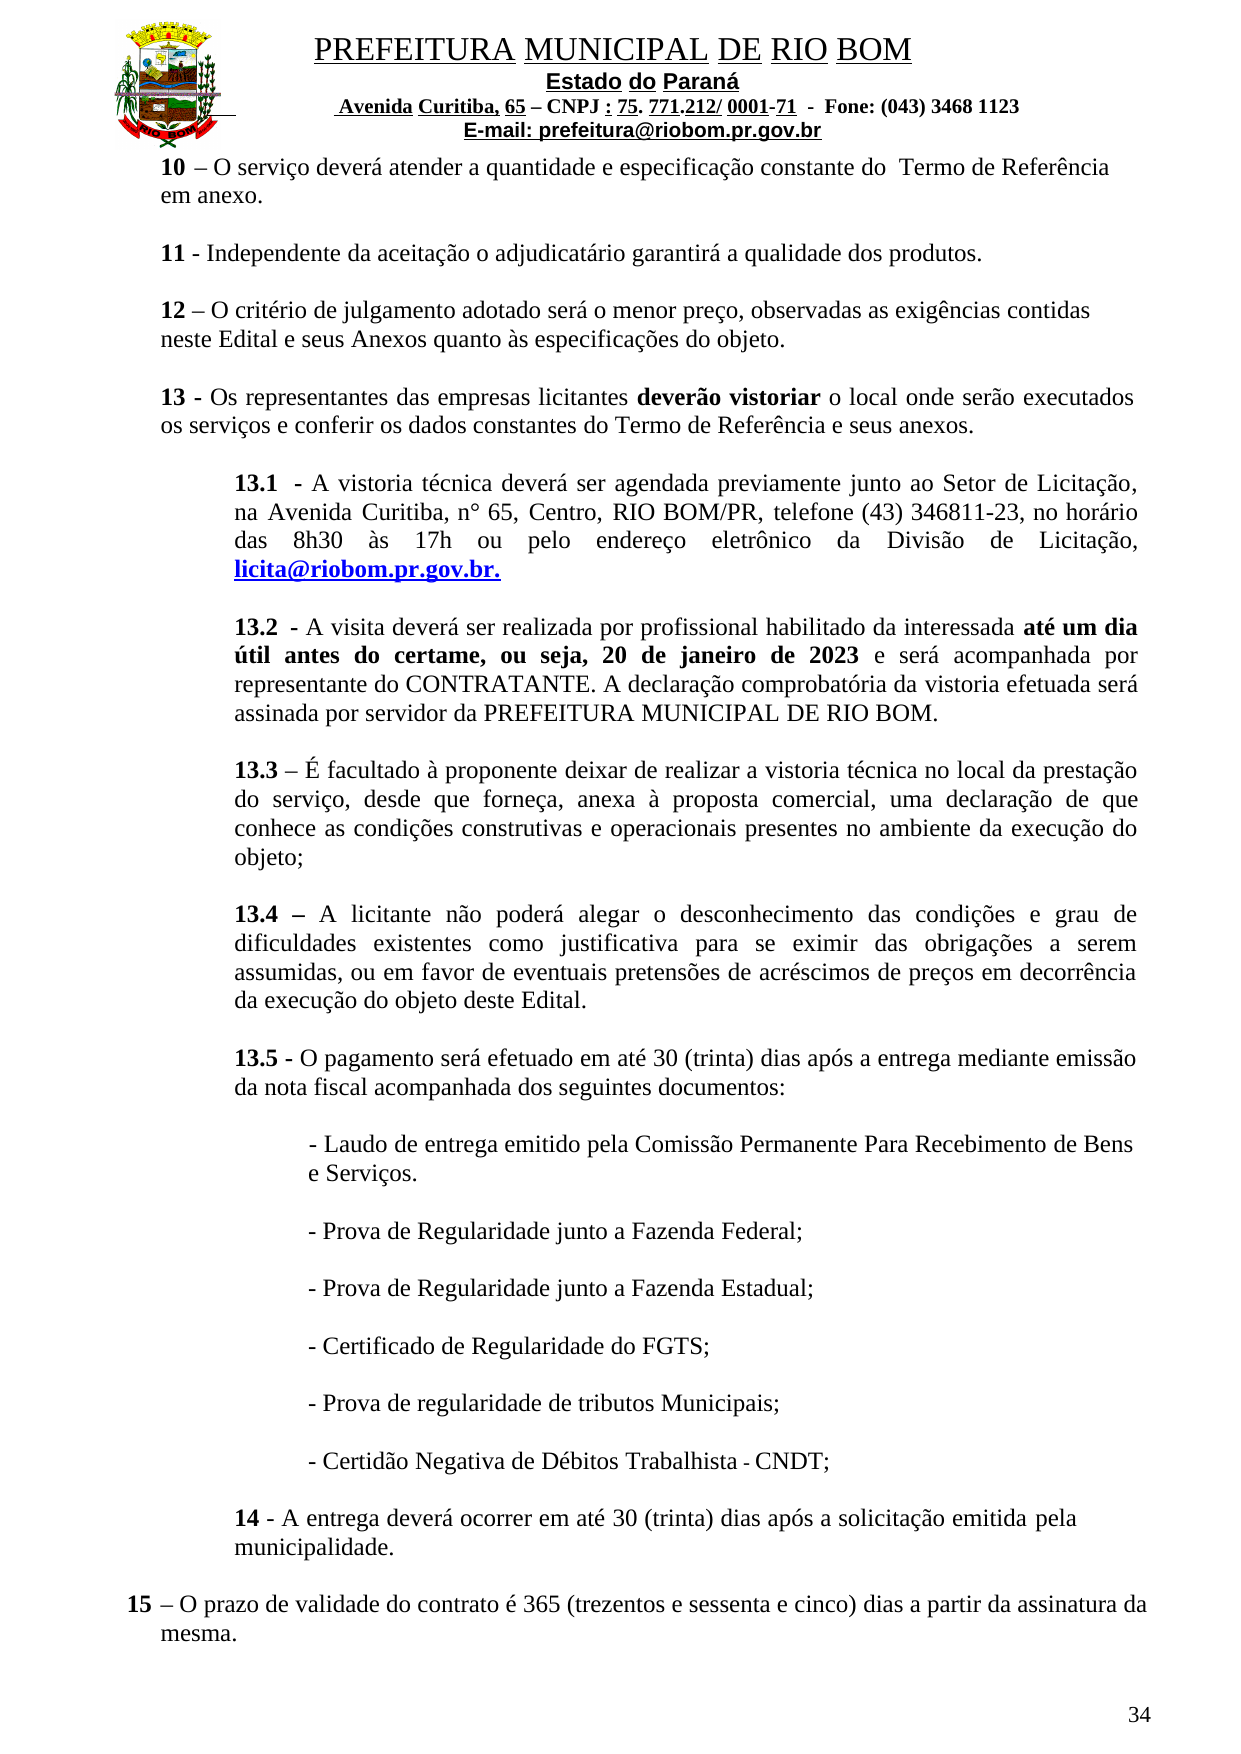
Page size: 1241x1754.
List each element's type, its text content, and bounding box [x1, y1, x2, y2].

list Laudo de entrega emitido pela Comissão Permanente Para Recebimento de Bens e Serviços. [308, 1129, 1137, 1187]
list Certificado de Regularidade do FGTS; [308, 1331, 1151, 1359]
list - A visita deverá ser realizada por profissional habilitado da interessada até um dia útil antes do certame, ou seja, 20 de janeiro de 2023 e será acompanhada por representante do CONTRATANTE. A declaração comprobatória da vistoria efetuada será assinada por servidor da PREFEITURA MUNICIPAL DE RIO BOM. [234, 612, 1138, 727]
list – É facultado à proponente deixar de realizar a vistoria técnica no local da prestação do serviço, desde que forneça, anexa à proposta comercial, uma declaração de que conhece as condições construtivas e operacionais presentes no ambiente da execução do objeto; [234, 756, 1138, 871]
list Certidão Negativa de Débitos Trabalhista - CNDT; [308, 1446, 1151, 1474]
list - Os representantes das empresas licitantes deverão vistoriar o local onde serão executados os serviços e conferir os dados constantes do Termo de Referência e seus anexos. [160, 382, 1138, 439]
list – O critério de julgamento adotado será o menor preço, observadas as exigências contidas neste Edital e seus Anexos quanto às especificações do objeto. [160, 295, 1092, 353]
list - A entrega deverá ocorrer em até 30 (trinta) dias após a solicitação emitida pela municipalidade. [234, 1503, 1138, 1561]
picture [114, 19, 221, 150]
list – A licitante não poderá alegar o desconhecimento das condições e grau de dificuldades existentes como justificativa para se eximir das obrigações a serem assumidas, ou em favor de eventuais pretensões de acréscimos de preços em decorrência da execução do objeto deste Edital. [234, 899, 1137, 1014]
list - Independente da aceitação o adjudicatário garantirá a qualidade dos produtos. [160, 238, 1151, 267]
list - O pagamento será efetuado em até 30 (trinta) dias após a entrega mediante emissão da nota fiscal acompanhada dos seguintes documentos: [234, 1043, 1138, 1101]
list Prova de regularidade de tributos Municipais; [308, 1388, 1151, 1417]
list – O prazo de validade do contrato é 365 (trezentos e sessenta e cinco) dias a partir da assinatura da mesma. [127, 1589, 1151, 1647]
list Prova de Regularidade junto a Fazenda Federal; [308, 1216, 1151, 1244]
list - A vistoria técnica deverá ser agendada previamente junto ao Setor de Licitação, na Avenida Curitiba, n° 65, Centro, RIO BOM/PR, telefone (43) 346811-23, no horário das 8h30 às 17h ou pelo endereço eletrônico da Divisão de Licitação, licita@riobom.pr.gov.br. [234, 468, 1138, 583]
list Prova de Regularidade junto a Fazenda Estadual; [308, 1273, 1151, 1302]
list – O serviço deverá atender a quantidade e especificação constante do Termo de Referência em anexo. [160, 152, 1138, 209]
